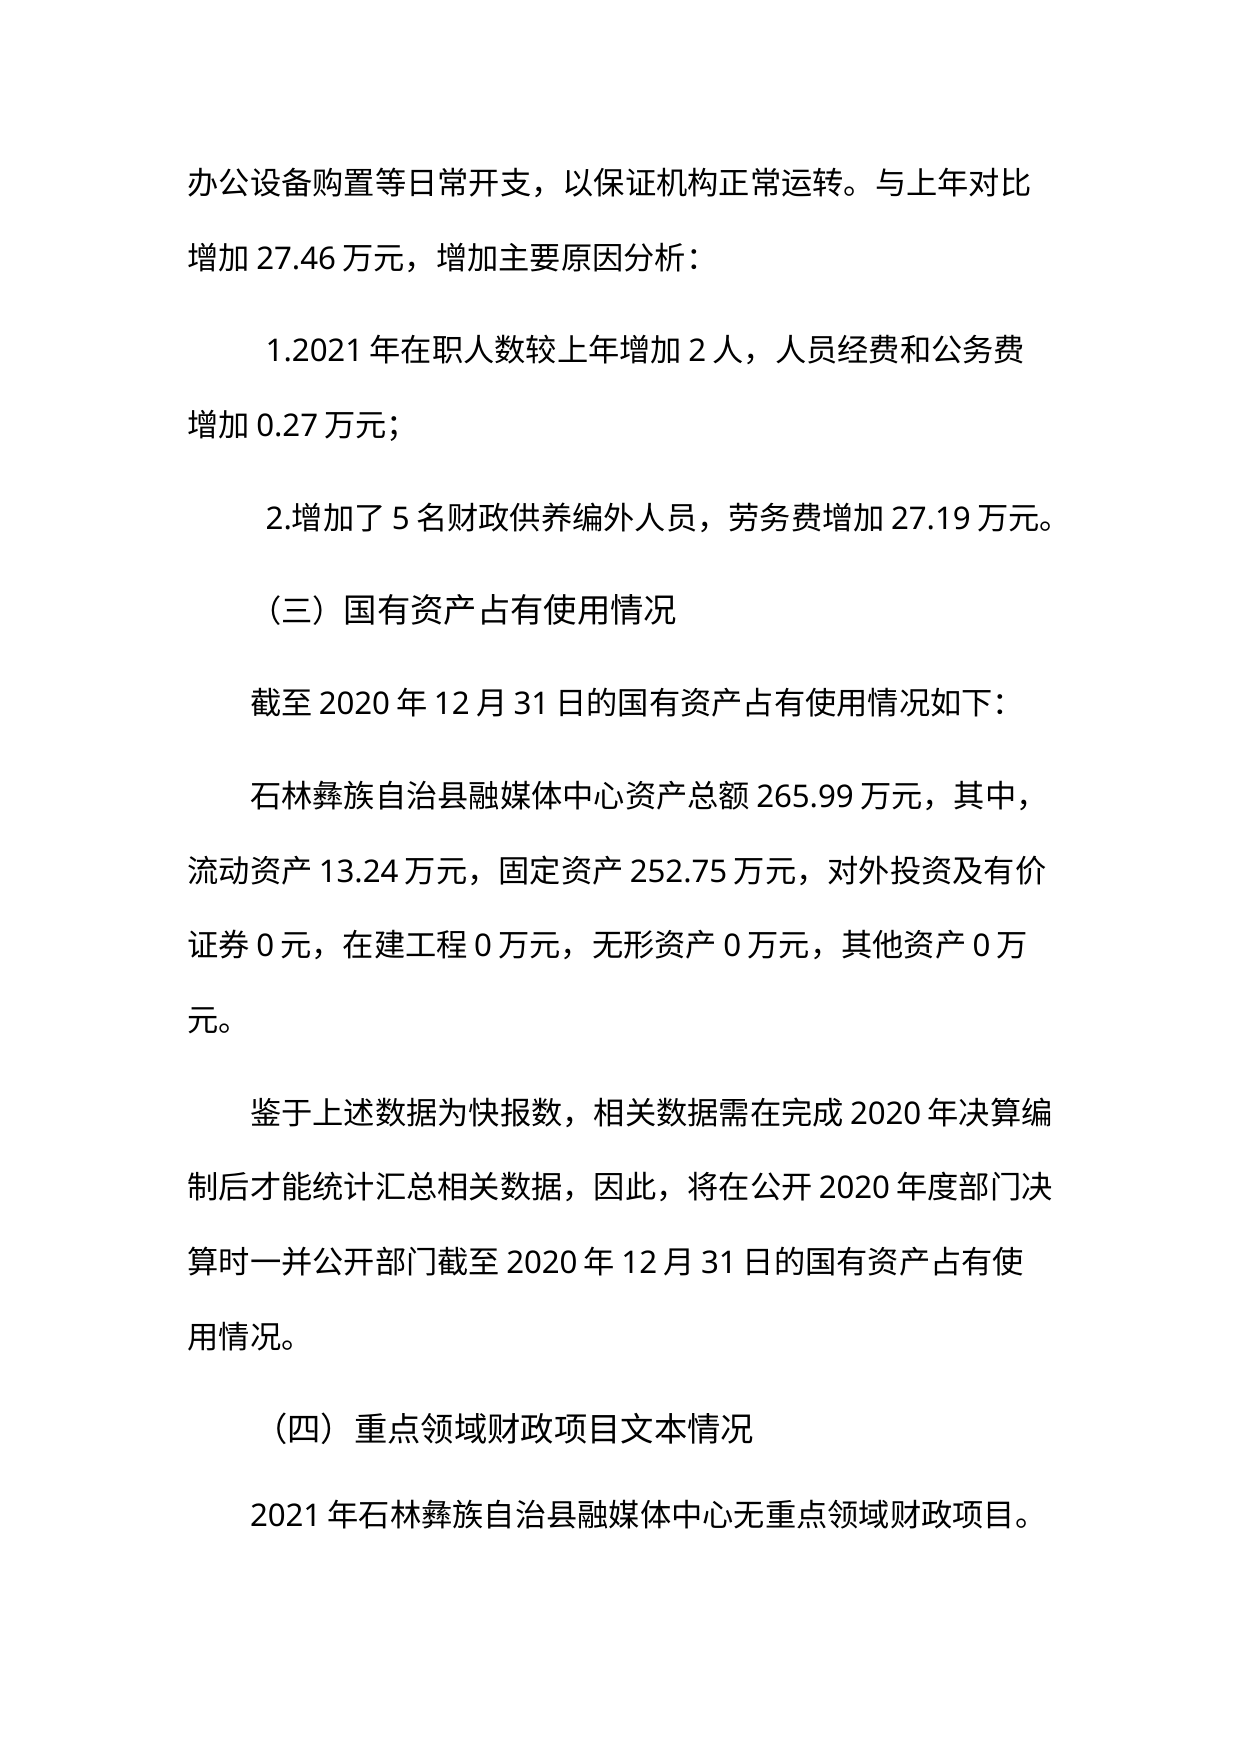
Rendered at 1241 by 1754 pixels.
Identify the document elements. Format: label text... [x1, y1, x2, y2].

text （四）重点领域财政项目文本情况 [187, 1395, 1053, 1460]
text 鉴于上述数据为快报数，相关数据需在完成2020年决算编制后才能统计汇总相关数据，因此，将在公开2020年度部门决算时一并公开部门截至2020年12月31日的国有资产占有使用情况。 [187, 1078, 1053, 1367]
text 1.2021年在职人数较上年增加2人，人员经费和公务费增加0.27万元； [187, 316, 1053, 456]
text 截至2020年12月31日的国有资产占有使用情况如下： [187, 669, 1053, 734]
text 2.增加了5名财政供养编外人员，劳务费增加27.19万元。 [187, 483, 1053, 548]
text 2021年石林彝族自治县融媒体中心无重点领域财政项目。 [187, 1481, 1053, 1546]
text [187, 148, 1053, 288]
text （三）国有资产占有使用情况 [187, 576, 1053, 641]
text 石林彝族自治县融媒体中心资产总额265.99万元，其中，流动资产13.24万元，固定资产252.75万元，对外投资及有价证券0元，在建工程0万元，无形资产0万元，其他资产0万元。 [187, 761, 1053, 1050]
